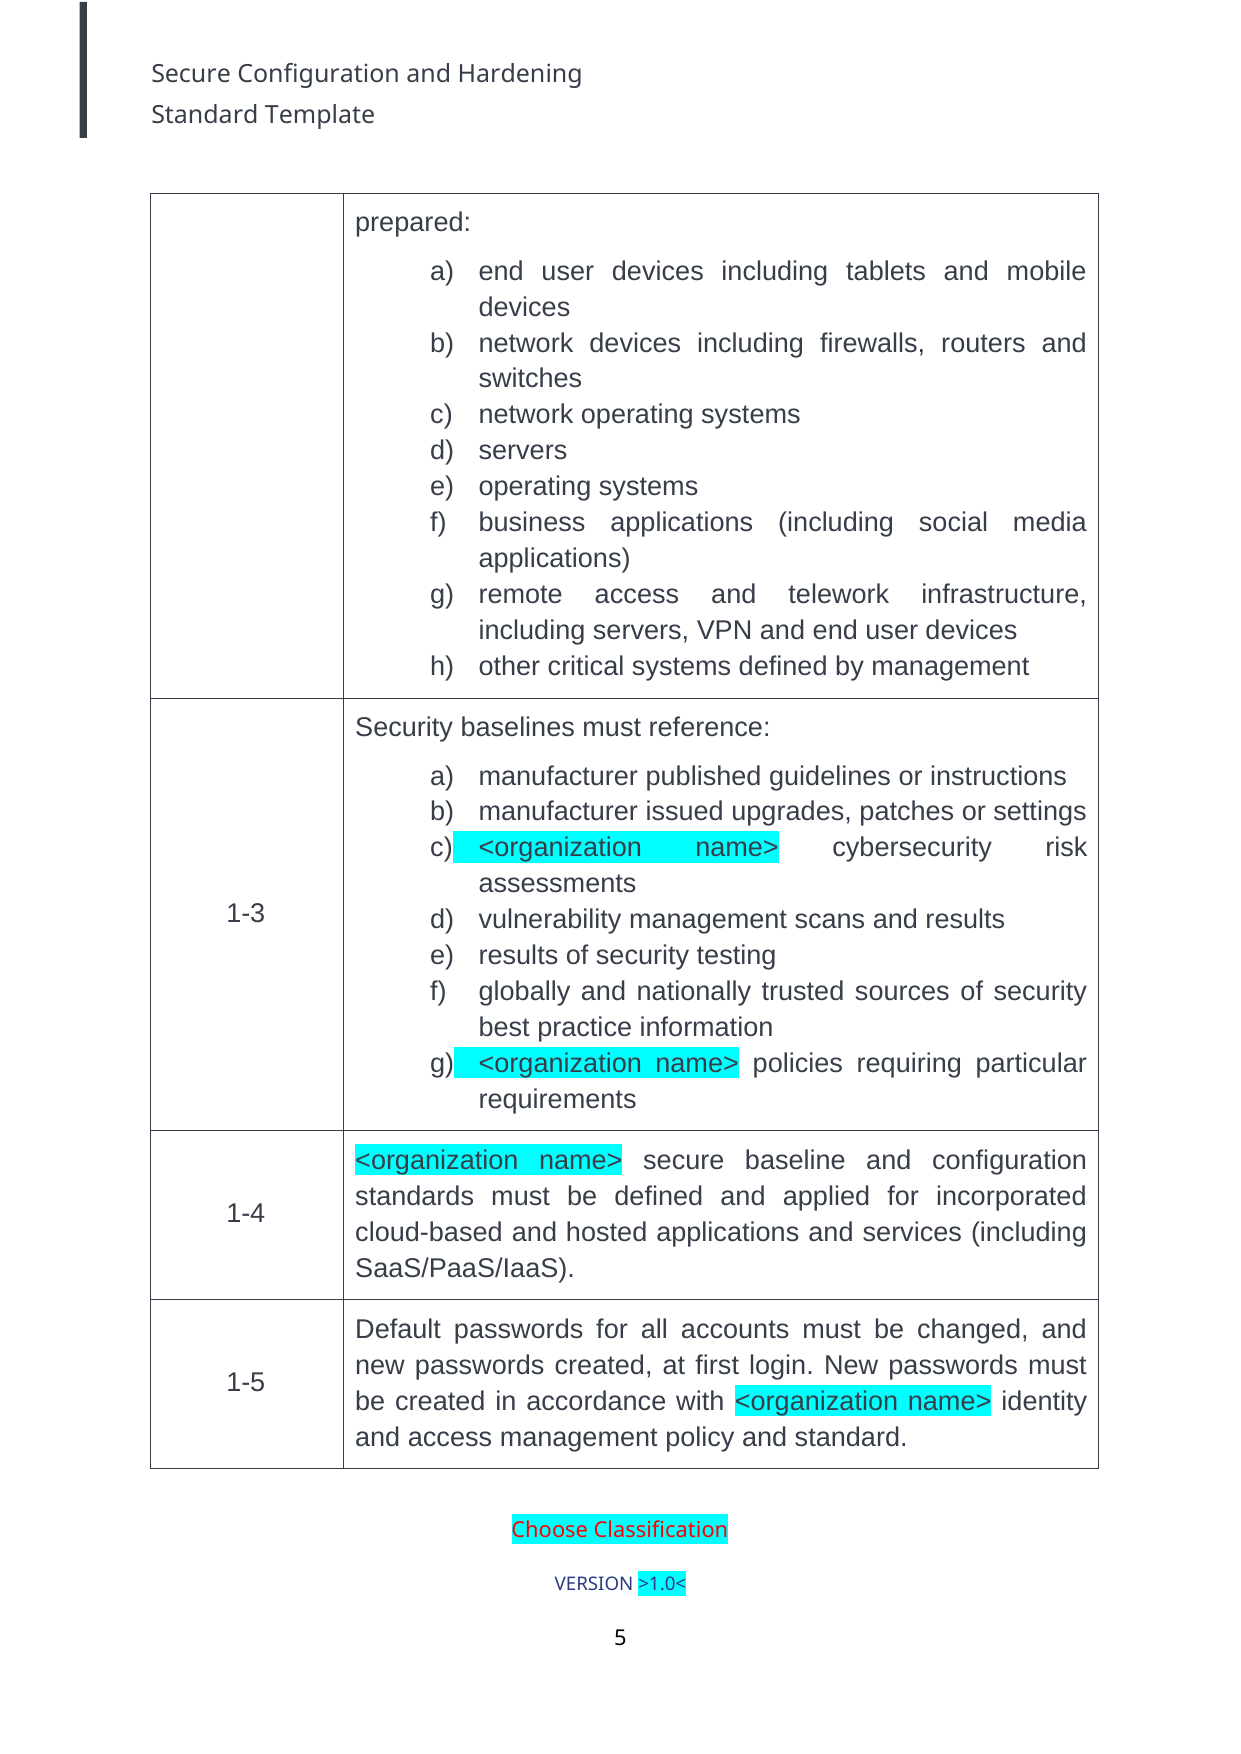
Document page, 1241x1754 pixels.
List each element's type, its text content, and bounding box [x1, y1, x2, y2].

table_cell [151, 699, 343, 1130]
table_cell <organization name> secure baseline and configuration standards must be defined and applied for incorporated cloud-based and hosted applications and services (including SaaS/PaaS/IaaS). [344, 1131, 1098, 1299]
table_cell [151, 1300, 343, 1468]
table_cell Security baselines must reference: manufacturer published guidelines or instructions manufacturer issued upgrades, patches or settings <organization name> cybersecurity risk assessments vulnerability management scans and results results of security testing globally and nationally trusted sources of security best practice information <organization name> policies requiring particular requirements [344, 699, 1098, 1130]
table_cell Default passwords for all accounts must be changed, and new passwords created, at first login. New passwords must be created in accordance with <organization name> identity and access management policy and standard. [344, 1300, 1098, 1468]
table_cell [151, 1131, 343, 1299]
table_cell [151, 194, 343, 697]
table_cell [344, 194, 1098, 697]
